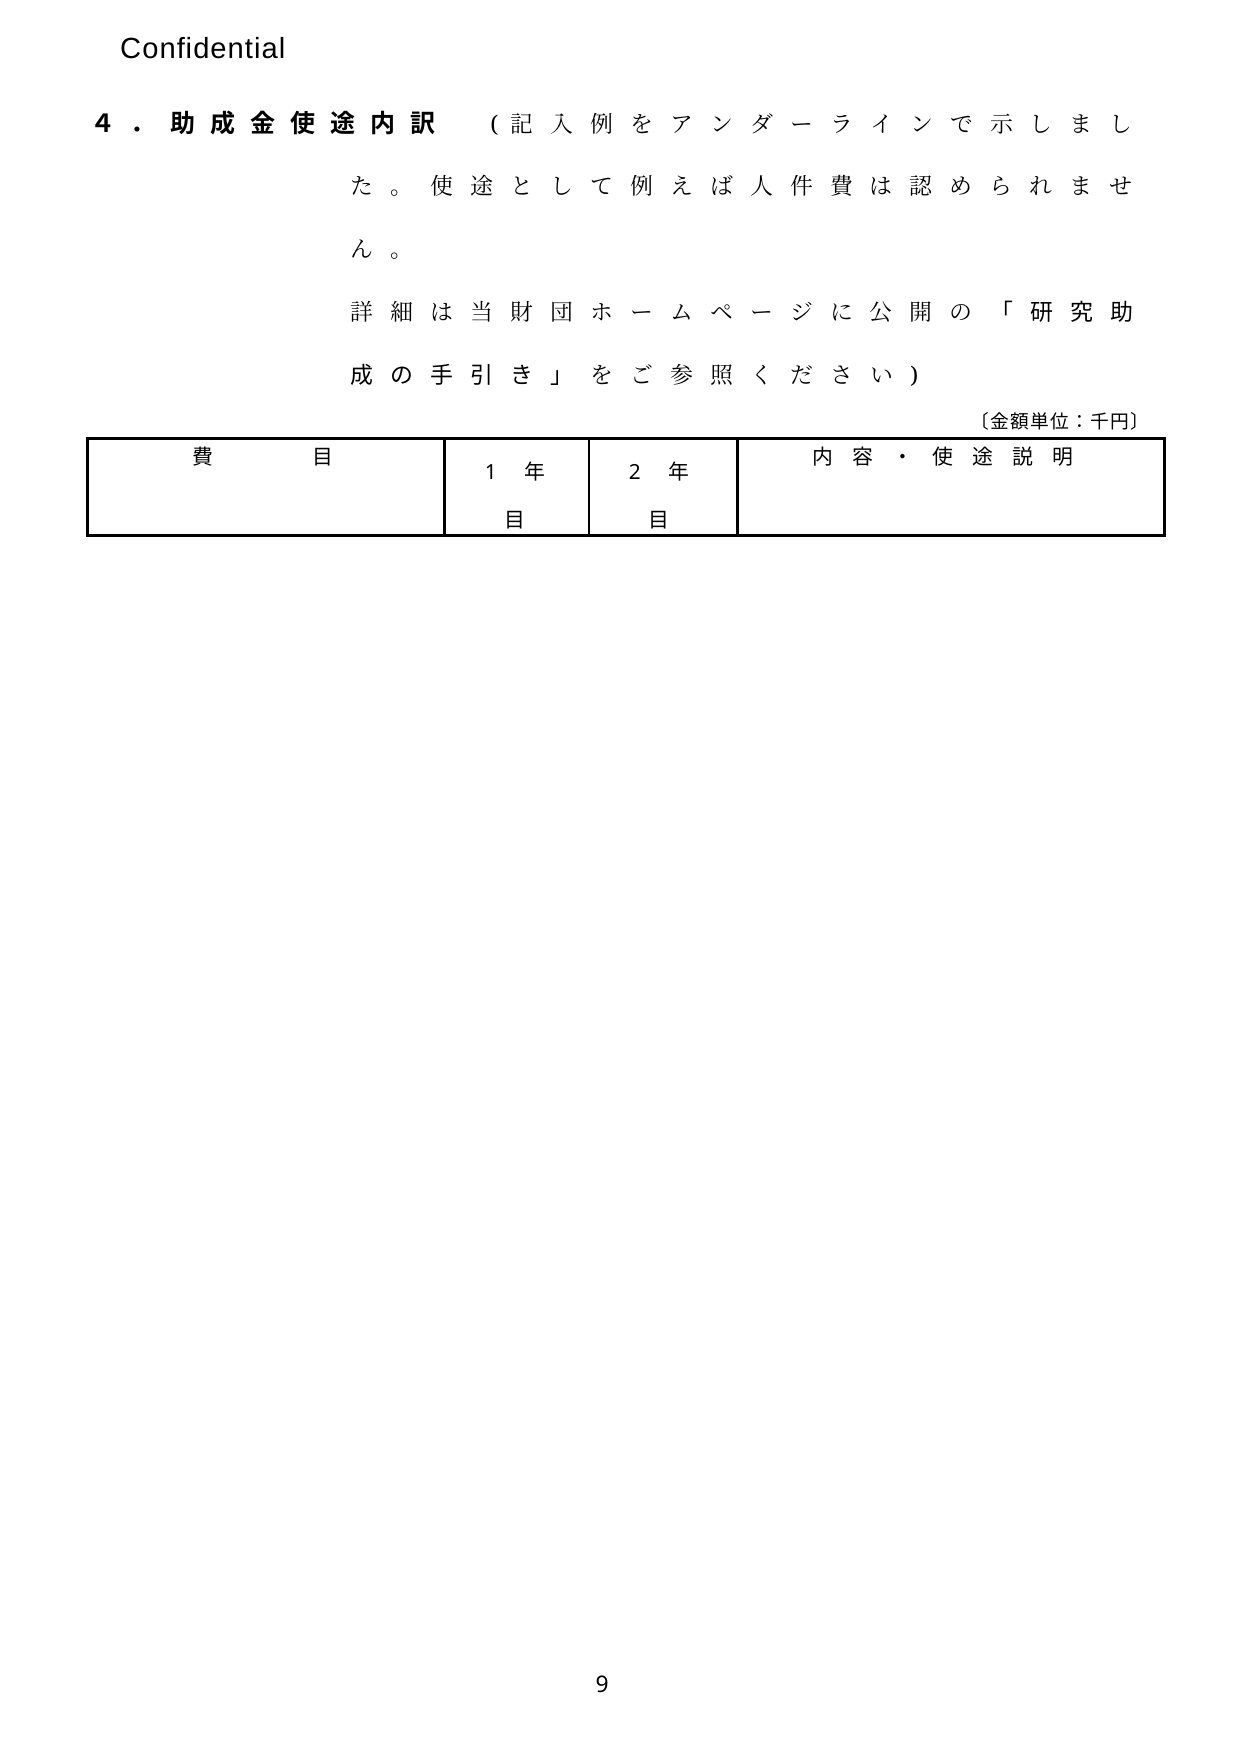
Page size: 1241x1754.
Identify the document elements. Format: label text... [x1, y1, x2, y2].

table_header 1年目 [446, 440, 588, 534]
text 〔金額単位：千円〕 [90, 405, 1150, 437]
table_header 2年目 [590, 440, 736, 534]
text ４．助成金使途内訳 (記入例をアンダーラインで示しました。使途として例えば人件費は認められません。 詳細は当財団ホームページに公開の「研究助成の手引き」をご参照ください) [90, 91, 1150, 405]
table_header 費 目 [89, 440, 443, 534]
table_header 内容・使途説明 [739, 440, 1163, 534]
